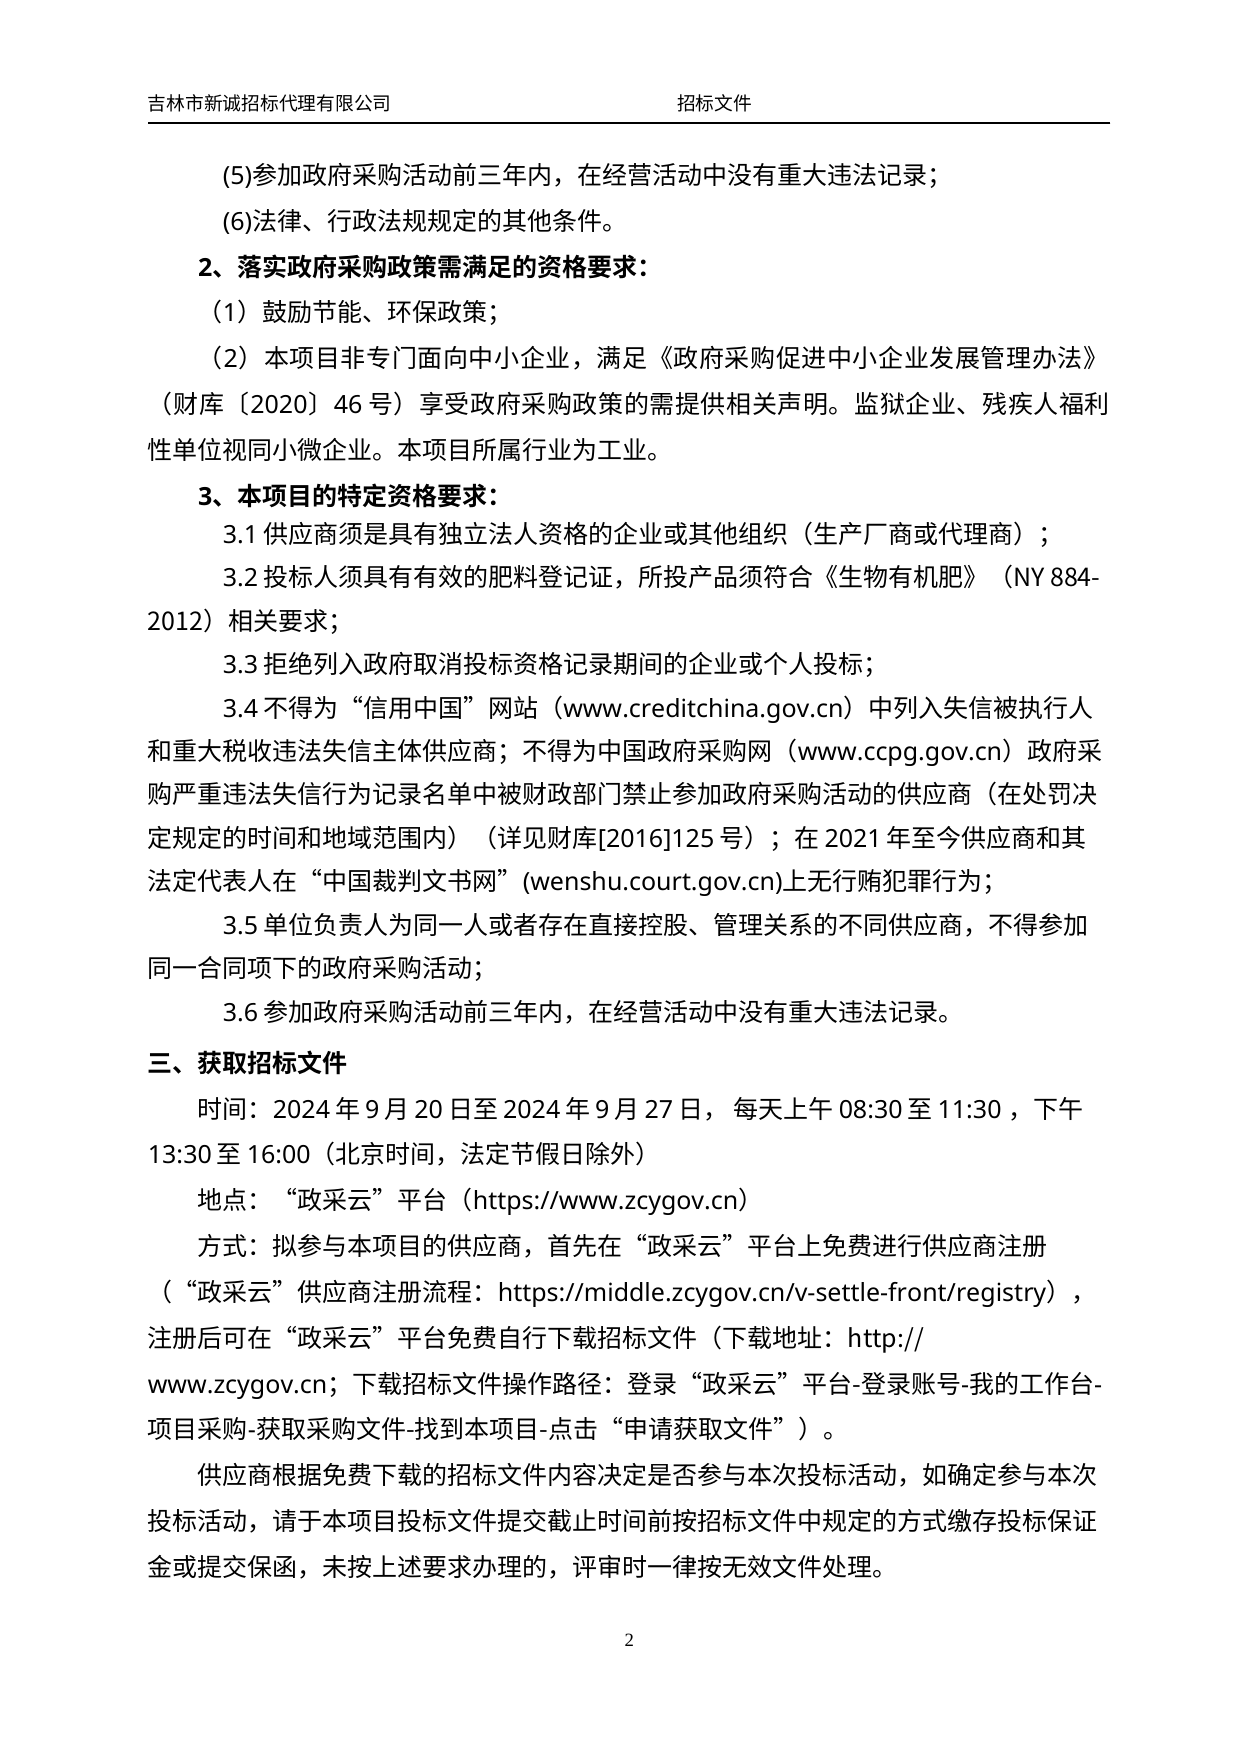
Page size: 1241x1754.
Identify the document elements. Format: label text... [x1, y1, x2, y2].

text 3.2投标人须具有有效的肥料登记证，所投产品须符合《生物有机肥》（NY 884-2012）相关要求； [148, 558, 1110, 637]
text 3、本项目的特定资格要求： [148, 468, 1110, 514]
text 方式：拟参与本项目的供应商，首先在“政采云”平台上免费进行供应商注册（“政采云”供应商注册流程：https://middle.zcygov.cn/v-settle-front/registry），注册后可在“政采云”平台免费自行下载招标文件（下载地址：http:// www.zcygov.cn；下载招标文件操作路径：登录“政采云”平台-登录账号-我的工作台-项目采购-获取采购文件-找到本项目-点击“申请获取文件”）。 [148, 1219, 1110, 1448]
text 三、获取招标文件 [148, 1036, 1110, 1081]
text 地点：“政采云”平台（https://www.zcygov.cn） [148, 1173, 1110, 1219]
text 供应商根据免费下载的招标文件内容决定是否参与本次投标活动，如确定参与本次投标活动，请于本项目投标文件提交截止时间前按招标文件中规定的方式缴存投标保证金或提交保函，未按上述要求办理的，评审时一律按无效文件处理。 [148, 1448, 1110, 1586]
text 时间：2024年9月20日至2024年9月27日， 每天上午08:30至11:30 ，下午13:30至16:00（北京时间，法定节假日除外） [148, 1081, 1110, 1173]
text (5)参加政府采购活动前三年内，在经营活动中没有重大违法记录； [148, 148, 1110, 193]
text (6)法律、行政法规规定的其他条件。 [148, 193, 1110, 239]
text 2、落实政府采购政策需满足的资格要求： [148, 239, 1110, 285]
text 3.6参加政府采购活动前三年内，在经营活动中没有重大违法记录。 [148, 992, 1110, 1028]
text 3.4不得为“信用中国”网站（www.creditchina.gov.cn）中列入失信被执行人和重大税收违法失信主体供应商；不得为中国政府采购网（www.ccpg.gov.cn）政府采购严重违法失信行为记录名单中被财政部门禁止参加政府采购活动的供应商（在处罚决定规定的时间和地域范围内）（详见财库[2016]125号）；在2021年至今供应商和其法定代表人在“中国裁判文书网”(wenshu.court.gov.cn)上无行贿犯罪行为； [148, 688, 1110, 898]
text 3.5单位负责人为同一人或者存在直接控股、管理关系的不同供应商，不得参加同一合同项下的政府采购活动； [148, 905, 1110, 985]
text （1）鼓励节能、环保政策； [148, 285, 1110, 331]
text 3.1供应商须是具有独立法人资格的企业或其他组织（生产厂商或代理商）； [148, 514, 1110, 551]
text （2）本项目非专门面向中小企业，满足《政府采购促进中小企业发展管理办法》（财库〔2020〕46号）享受政府采购政策的需提供相关声明。监狱企业、残疾人福利性单位视同小微企业。本项目所属行业为工业。 [148, 331, 1110, 468]
text 3.3拒绝列入政府取消投标资格记录期间的企业或个人投标； [148, 645, 1110, 681]
